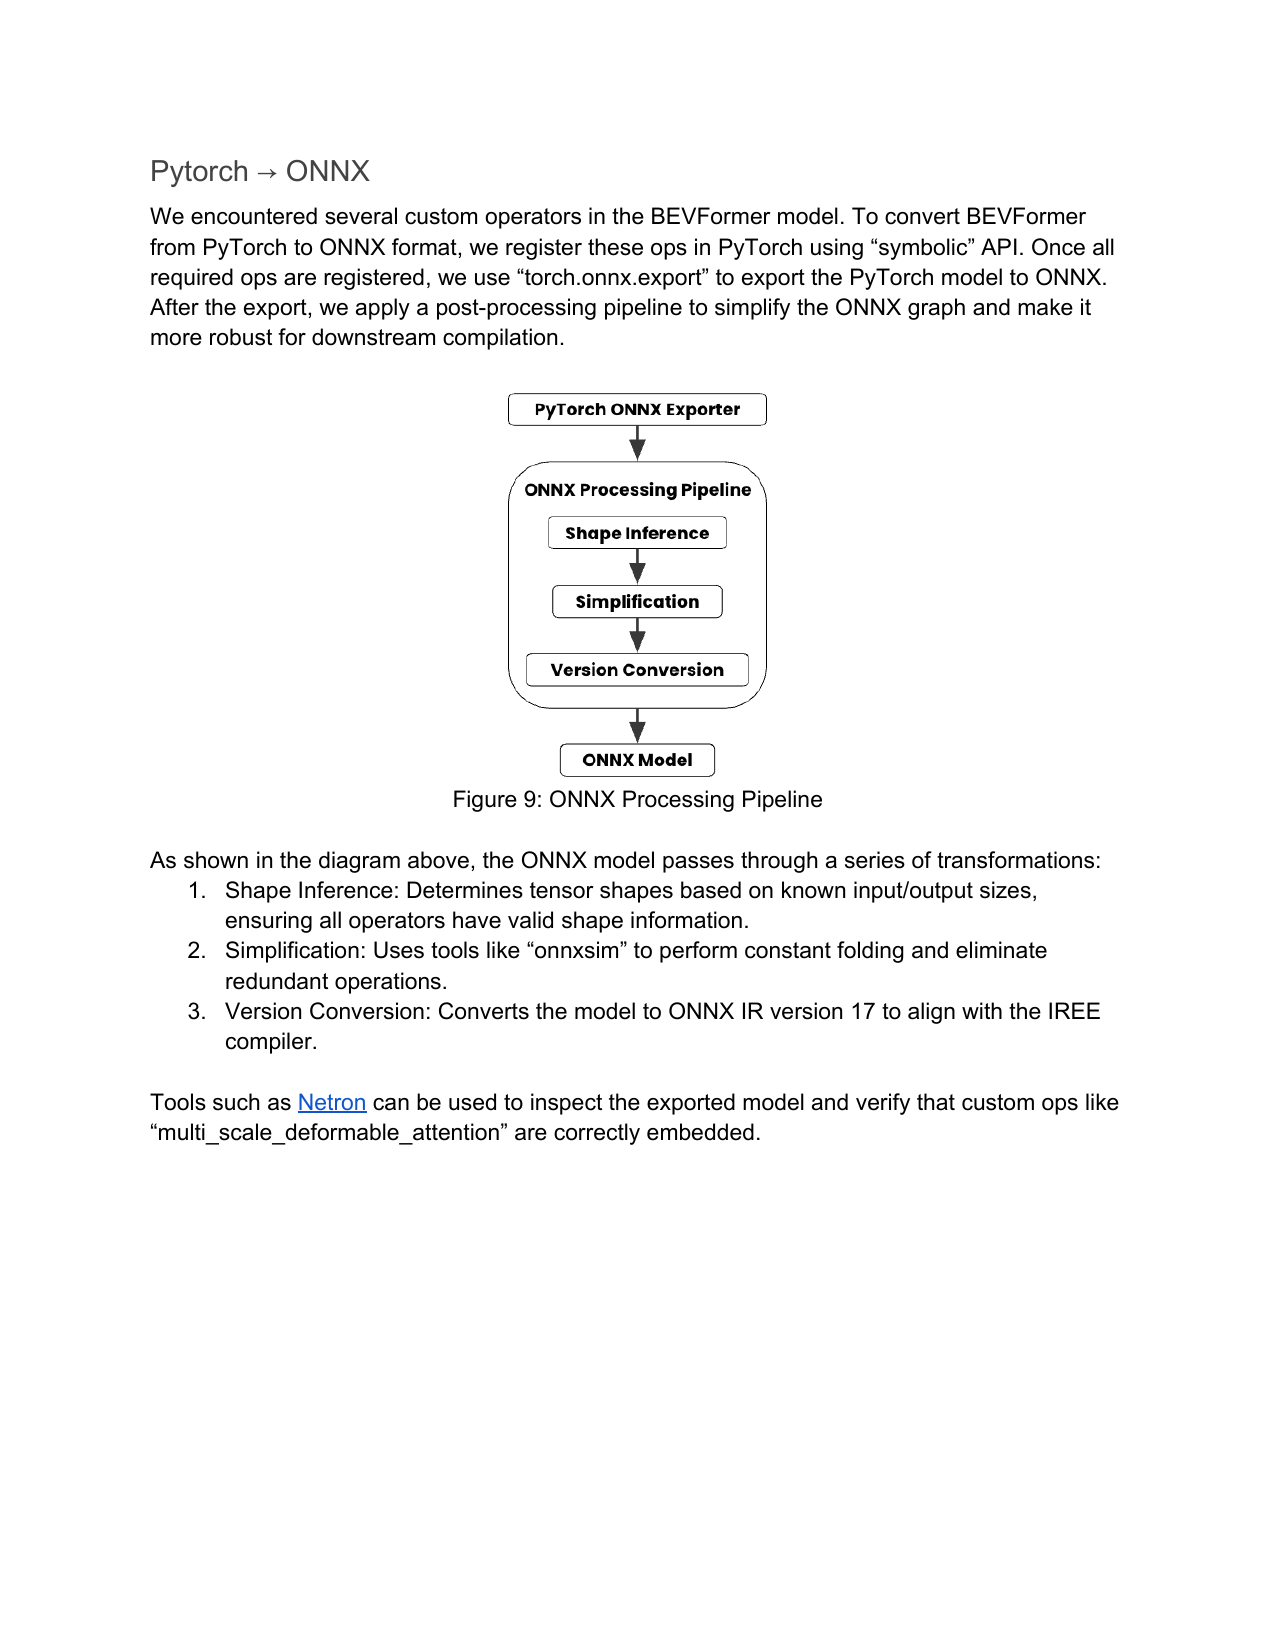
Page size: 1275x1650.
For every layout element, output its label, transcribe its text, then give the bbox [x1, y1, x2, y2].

picture [493, 384, 782, 783]
list Shape Inference: Determines tensor shapes based on known input/output sizes, ensuring all operators have valid shape information. [187, 877, 1125, 933]
subtitle Pytorch → ONNX [150, 150, 1125, 189]
text Figure 9: ONNX Processing Pipeline [150, 786, 1125, 813]
list Simplification: Uses tools like “onnxsim” to perform constant folding and eliminate redundant operations. [187, 937, 1125, 994]
text Tools such as Netron can be used to inspect the exported model and verify that custom ops like “multi_scale_deformable_attention” are correctly embedded. [150, 1088, 1125, 1145]
text As shown in the diagram above, the ONNX model passes through a series of transformations: [150, 847, 1125, 873]
list Version Conversion: Converts the model to ONNX IR version 17 to align with the IREE compiler. [187, 998, 1125, 1054]
text We encountered several custom operators in the BEVFormer model. To convert BEVFormer from PyTorch to ONNX format, we register these ops in PyTorch using “symbolic” API. Once all required ops are registered, we use “torch.onnx.export” to export the PyTorch model to ONNX. After the export, we apply a post-processing pipeline to simplify the ONNX graph and make it more robust for downstream compilation. [150, 203, 1125, 350]
